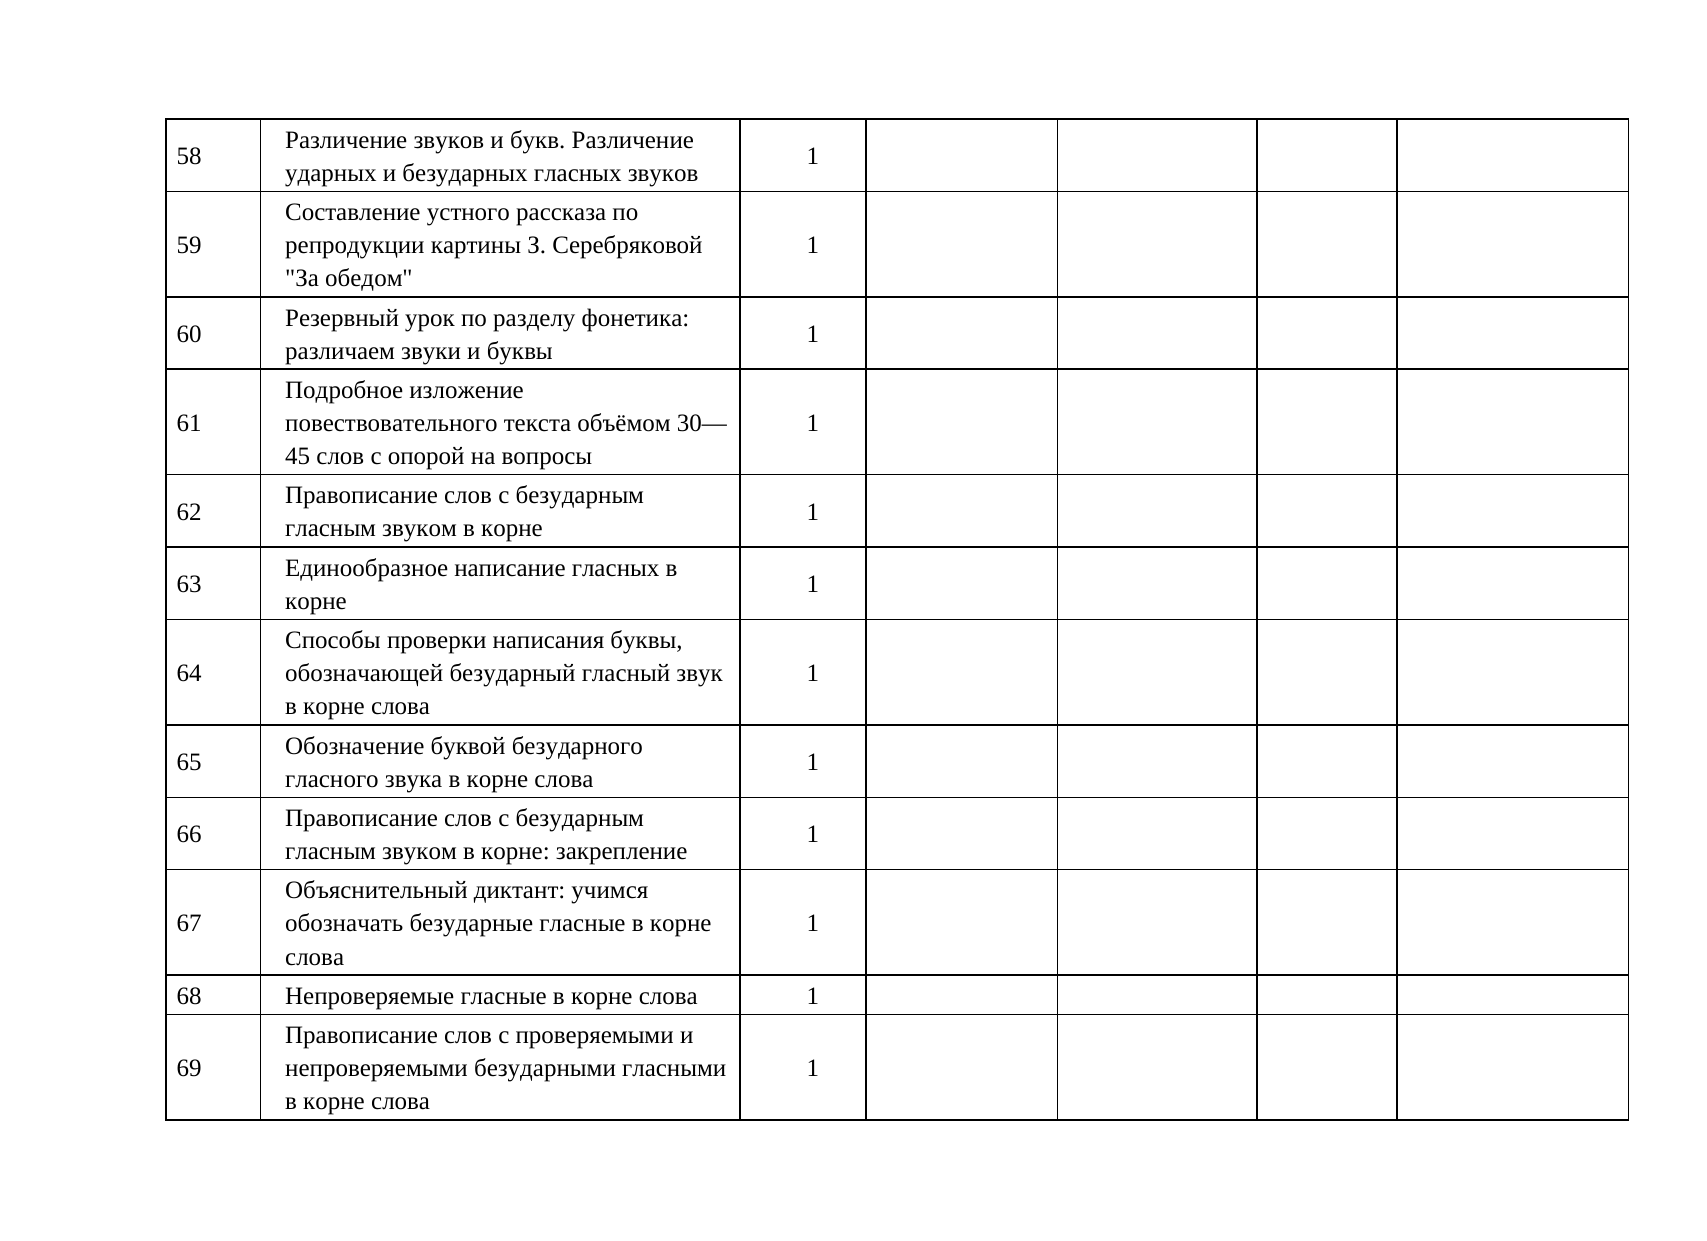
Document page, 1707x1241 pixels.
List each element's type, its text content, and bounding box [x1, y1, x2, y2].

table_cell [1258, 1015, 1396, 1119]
table_cell Единообразное написание гласных в корне [261, 548, 739, 618]
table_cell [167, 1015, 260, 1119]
table_cell [1398, 120, 1628, 191]
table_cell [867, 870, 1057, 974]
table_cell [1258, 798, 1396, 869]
table_cell [867, 370, 1057, 474]
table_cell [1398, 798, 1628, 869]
table_cell 60 [167, 298, 260, 368]
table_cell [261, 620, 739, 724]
table_cell 62 [167, 475, 260, 546]
table_cell [1258, 192, 1396, 296]
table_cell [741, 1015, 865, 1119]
table_cell 1 [741, 298, 865, 368]
table_cell [1398, 298, 1628, 368]
table_cell 1 [741, 370, 865, 474]
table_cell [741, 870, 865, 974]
table_cell 1 [741, 192, 865, 296]
table_cell [867, 120, 1057, 191]
table_cell [1058, 475, 1256, 546]
table_cell [1058, 298, 1256, 368]
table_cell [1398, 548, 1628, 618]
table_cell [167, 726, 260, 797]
table_cell [867, 298, 1057, 368]
table_cell [867, 475, 1057, 546]
table_cell Подробное изложение повествовательного текста объёмом 30—45 слов с опорой на вопросы [261, 370, 739, 474]
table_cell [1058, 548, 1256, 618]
table_cell [1398, 475, 1628, 546]
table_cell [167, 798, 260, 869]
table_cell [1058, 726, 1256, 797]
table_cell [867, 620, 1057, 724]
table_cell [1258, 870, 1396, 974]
table_cell 1 [741, 475, 865, 546]
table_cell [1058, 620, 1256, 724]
table_cell [1258, 370, 1396, 474]
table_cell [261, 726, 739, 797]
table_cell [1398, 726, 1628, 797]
table_cell [867, 548, 1057, 618]
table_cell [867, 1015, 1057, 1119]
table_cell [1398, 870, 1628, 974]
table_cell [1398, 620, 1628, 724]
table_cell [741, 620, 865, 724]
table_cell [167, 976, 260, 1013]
table_cell 59 [167, 192, 260, 296]
table_cell [1058, 370, 1256, 474]
table_cell Резервный урок по разделу фонетика: различаем звуки и буквы [261, 298, 739, 368]
table_cell [867, 192, 1057, 296]
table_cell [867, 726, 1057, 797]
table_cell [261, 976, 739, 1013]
table_cell [1258, 298, 1396, 368]
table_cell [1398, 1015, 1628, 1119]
table_cell [1398, 370, 1628, 474]
table_cell Правописание слов с безударным гласным звуком в корне [261, 475, 739, 546]
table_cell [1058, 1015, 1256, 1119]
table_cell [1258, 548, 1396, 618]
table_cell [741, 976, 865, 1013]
table_cell [1258, 120, 1396, 191]
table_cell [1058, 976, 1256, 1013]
table_cell [1058, 120, 1256, 191]
table_cell 61 [167, 370, 260, 474]
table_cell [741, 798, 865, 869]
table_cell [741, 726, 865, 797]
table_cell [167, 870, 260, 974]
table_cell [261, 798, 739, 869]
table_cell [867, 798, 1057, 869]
table_cell 63 [167, 548, 260, 618]
table_cell Составление устного рассказа по репродукции картины З. Серебряковой "За обедом" [261, 192, 739, 296]
table_cell 58 [167, 120, 260, 191]
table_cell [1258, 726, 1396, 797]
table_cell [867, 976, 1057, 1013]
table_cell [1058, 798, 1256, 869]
table_cell [1058, 192, 1256, 296]
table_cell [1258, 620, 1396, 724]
table_cell [1398, 192, 1628, 296]
table_cell Различение звуков и букв. Различение ударных и безударных гласных звуков [261, 120, 739, 191]
table_cell 1 [741, 120, 865, 191]
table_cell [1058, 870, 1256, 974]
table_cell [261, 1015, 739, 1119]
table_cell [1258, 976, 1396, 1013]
table_cell 1 [741, 548, 865, 618]
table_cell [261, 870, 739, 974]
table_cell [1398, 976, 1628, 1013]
table_cell [1258, 475, 1396, 546]
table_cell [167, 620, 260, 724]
